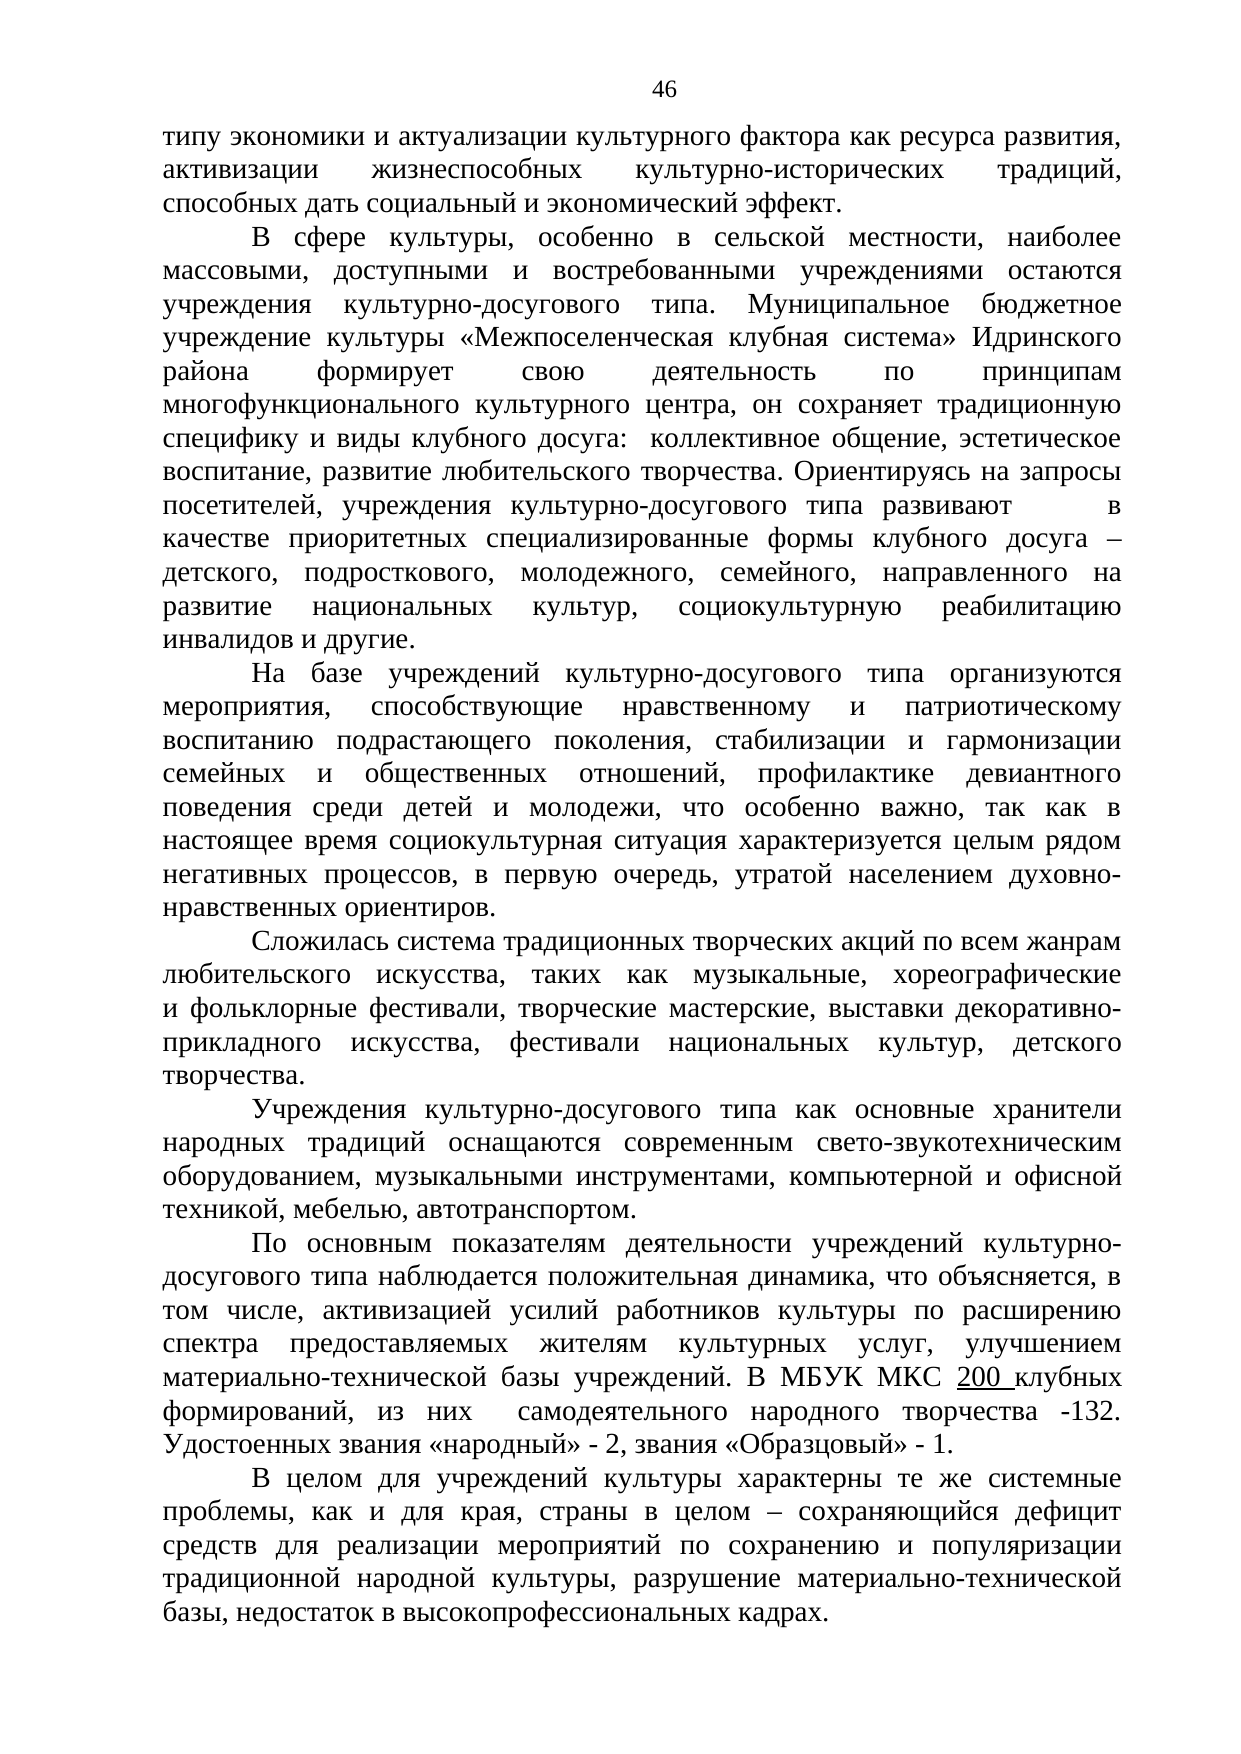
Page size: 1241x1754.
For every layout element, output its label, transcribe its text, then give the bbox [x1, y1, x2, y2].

text Учреждения культурно-досугового типа как основные хранители народных традиций оснащаются современным свето-звукотехническим оборудованием, музыкальными инструментами, компьютерной и офисной техникой, мебелью, автотранспортом. [162, 1091, 1122, 1225]
text Сложилась система традиционных творческих акций по всем жанрам любительского искусства, таких как музыкальные, хореографические и фольклорные фестивали, творческие мастерские, выставки декоративно-прикладного искусства, фестивали национальных культур, детского творчества. [162, 923, 1122, 1091]
text В сфере культуры, особенно в сельской местности, наиболее массовыми, доступными и востребованными учреждениями остаются учреждения культурно-досугового типа. Муниципальное бюджетное учреждение культуры «Межпоселенческая клубная система» Идринского района формирует свою деятельность по принципам многофункционального культурного центра, он сохраняет традиционную специфику и виды клубного досуга: коллективное общение, эстетическое воспитание, развитие любительского творчества. Ориентируясь на запросы посетителей, учреждения культурно-досугового типа развивают в качестве приоритетных специализированные формы клубного досуга – детского, подросткового, молодежного, семейного, направленного на развитие национальных культур, социокультурную реабилитацию инвалидов и другие. [162, 219, 1122, 655]
text На базе учреждений культурно-досугового типа организуются мероприятия, способствующие нравственному и патриотическому воспитанию подрастающего поколения, стабилизации и гармонизации семейных и общественных отношений, профилактике девиантного поведения среди детей и молодежи, что особенно важно, так как в настоящее время социокультурная ситуация характеризуется целым рядом негативных процессов, в первую очередь, утратой населением духовно-нравственных ориентиров. [162, 655, 1122, 923]
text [162, 118, 1122, 219]
text По основным показателям деятельности учреждений культурно-досугового типа наблюдается положительная динамика, что объясняется, в том числе, активизацией усилий работников культуры по расширению спектра предоставляемых жителям культурных услуг, улучшением материально-технической базы учреждений. В МБУК МКС 200 клубных формирований, из них самодеятельного народного творчества -132. Удостоенных звания «народный» - 2, звания «Образцовый» - 1. [162, 1225, 1122, 1460]
text В целом для учреждений культуры характерны те же системные проблемы, как и для края, страны в целом – сохраняющийся дефицит средств для реализации мероприятий по сохранению и популяризации традиционной народной культуры, разрушение материально-технической базы, недостаток в высокопрофессиональных кадрах. [162, 1460, 1122, 1627]
